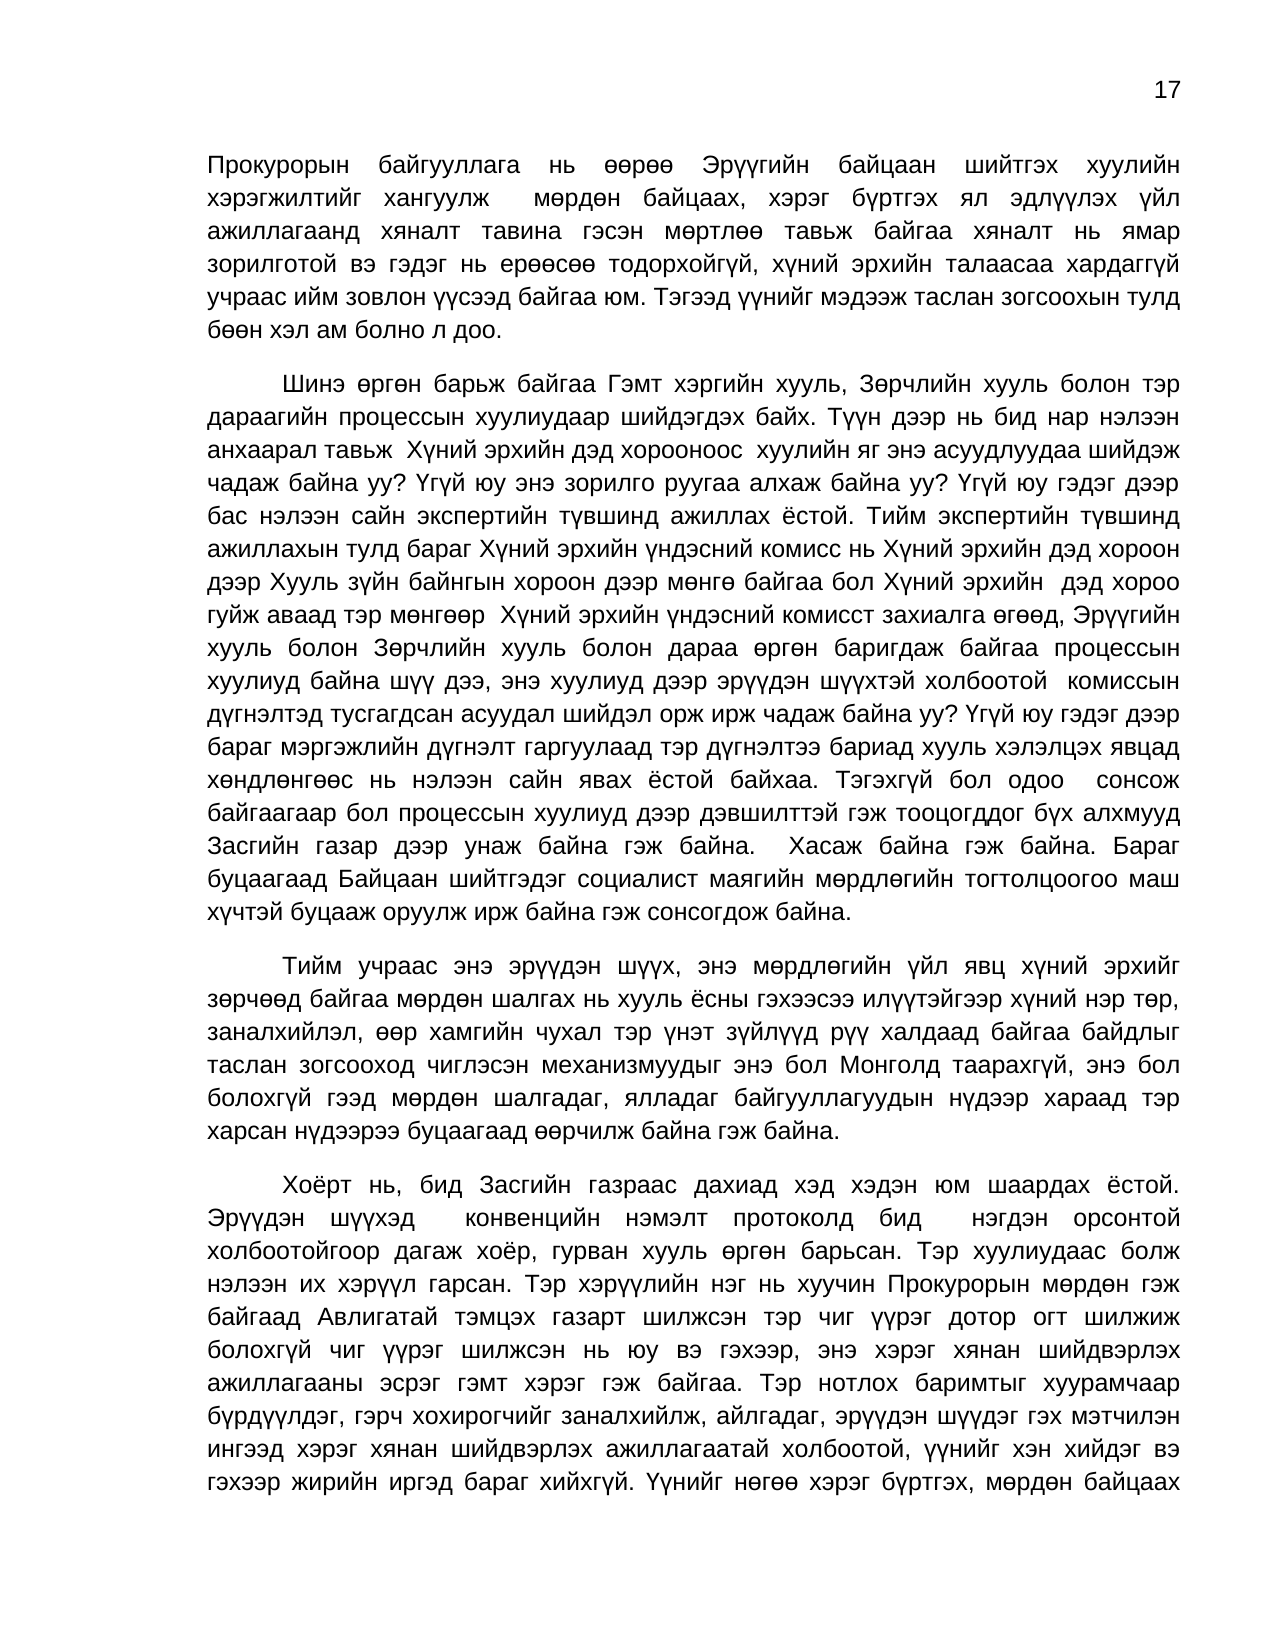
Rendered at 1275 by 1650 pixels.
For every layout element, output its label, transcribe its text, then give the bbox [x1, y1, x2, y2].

text Тийм учраас энэ эрүүдэн шүүх, энэ мөрдлөгийн үйл явц хүний эрхийг зөрчөөд байгаа мөрдөн шалгах нь хууль ёсны гэхээсээ илүүтэйгээр хүний нэр төр, заналхийлэл, өөр хамгийн чухал тэр үнэт зүйлүүд рүү халдаад байгаа байдлыг таслан зогсооход чиглэсэн механизмуудыг энэ бол Монголд таарахгүй, энэ бол болохгүй гээд мөрдөн шалгадаг, ялладаг байгууллагуудын нүдээр хараад тэр харсан нүдээрээ буцаагаад өөрчилж байна гэж байна. [207, 951, 1181, 1145]
text Шинэ өргөн барьж байгаа Гэмт хэргийн хууль, Зөрчлийн хууль болон тэр дараагийн процессын хуулиудаар шийдэгдэх байх. Түүн дээр нь бид нар нэлээн анхаарал тавьж Хүний эрхийн дэд хорооноос хуулийн яг энэ асуудлуудаа шийдэж чадаж байна уу? Үгүй юу энэ зорилго руугаа алхаж байна уу? Үгүй юу гэдэг дээр бас нэлээн сайн экспертийн түвшинд ажиллах ёстой. Тийм экспертийн түвшинд ажиллахын тулд бараг Хүний эрхийн үндэсний комисс нь Хүний эрхийн дэд хороон дээр Хууль зүйн байнгын хороон дээр мөнгө байгаа бол Хүний эрхийн дэд хороо гуйж аваад тэр мөнгөөр Хүний эрхийн үндэсний комисст захиалга өгөөд, Эрүүгийн хууль болон Зөрчлийн хууль болон дараа өргөн баригдаж байгаа процессын хуулиуд байна шүү дээ, энэ хуулиуд дээр эрүүдэн шүүхтэй холбоотой комиссын дүгнэлтэд тусгагдсан асуудал шийдэл орж ирж чадаж байна уу? Үгүй юу гэдэг дээр бараг мэргэжлийн дүгнэлт гаргуулаад тэр дүгнэлтээ бариад хууль хэлэлцэх явцад хөндлөнгөөс нь нэлээн сайн явах ёстой байхаа. Тэгэхгүй бол одоо сонсож байгаагаар бол процессын хуулиуд дээр дэвшилттэй гэж тооцогддог бүх алхмууд Засгийн газар дээр унаж байна гэж байна. Хасаж байна гэж байна. Бараг буцаагаад Байцаан шийтгэдэг социалист маягийн мөрдлөгийн тогтолцоогоо маш хүчтэй буцааж оруулж ирж байна гэж сонсогдож байна. [207, 369, 1181, 926]
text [207, 150, 1181, 344]
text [207, 1170, 1181, 1496]
